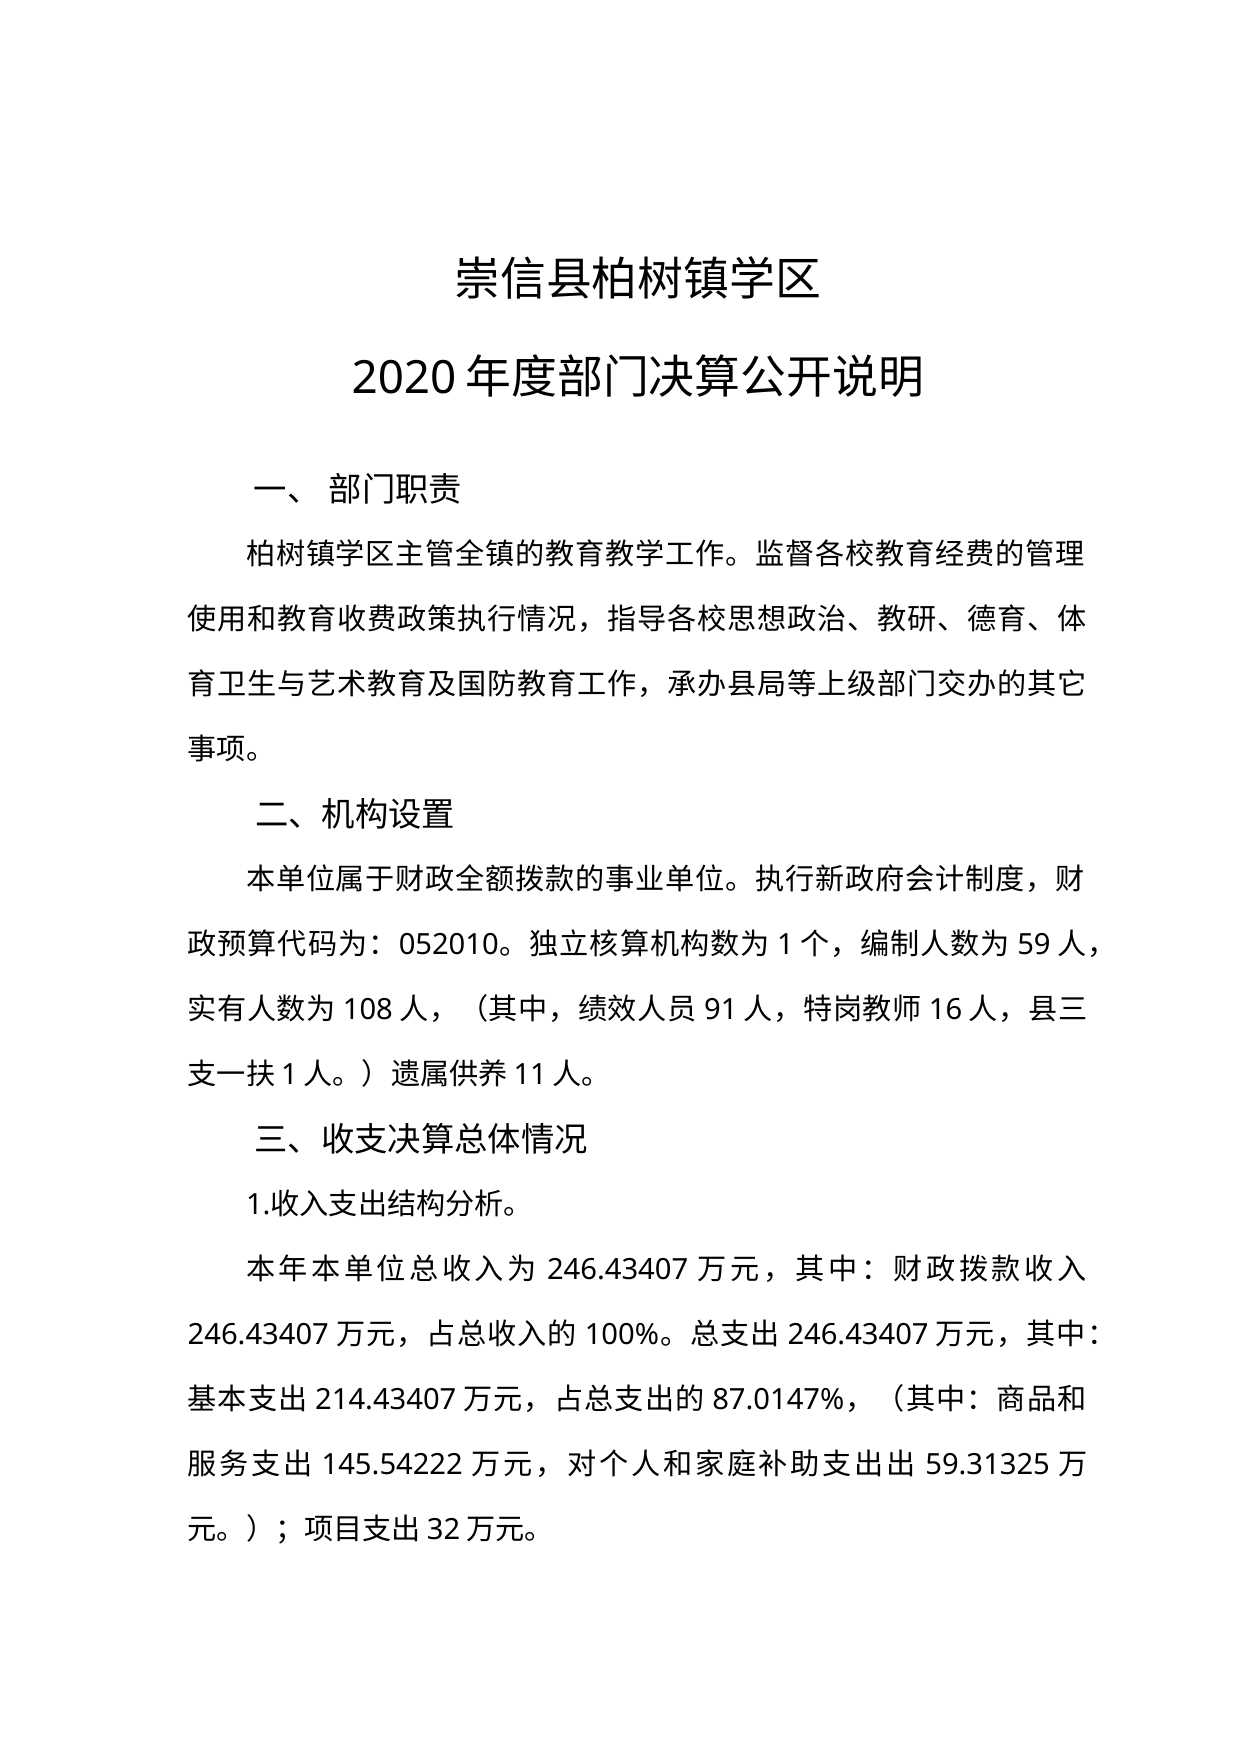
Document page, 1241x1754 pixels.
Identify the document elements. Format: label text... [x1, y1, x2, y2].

text 2020年度部门决算公开说明 [187, 324, 1087, 422]
text 本年本单位总收入为246.43407万元，其中：财政拨款收入246.43407万元，占总收入的100%。总支出246.43407万元，其中：基本支出214.43407万元，占总支出的87.0147%，（其中：商品和服务支出145.54222万元，对个人和家庭补助支出出59.31325万元。）；项目支出32万元。 [187, 1234, 1087, 1559]
text 1.收入支出结构分析。 [187, 1169, 1087, 1234]
text 本单位属于财政全额拨款的事业单位。执行新政府会计制度，财政预算代码为：052010。独立核算机构数为1个，编制人数为59人，实有人数为108人，（其中，绩效人员91人，特岗教师16人，县三支一扶1人。）遗属供养11人。 [187, 844, 1087, 1104]
text 三、收支决算总体情况 [187, 1104, 1087, 1169]
text 柏树镇学区主管全镇的教育教学工作。监督各校教育经费的管理使用和教育收费政策执行情况，指导各校思想政治、教研、德育、体育卫生与艺术教育及国防教育工作，承办县局等上级部门交办的其它事项。 [187, 519, 1087, 779]
list 部门职责 [254, 454, 1087, 519]
text 崇信县柏树镇学区 [187, 227, 1087, 324]
list 机构设置 [187, 779, 1087, 844]
